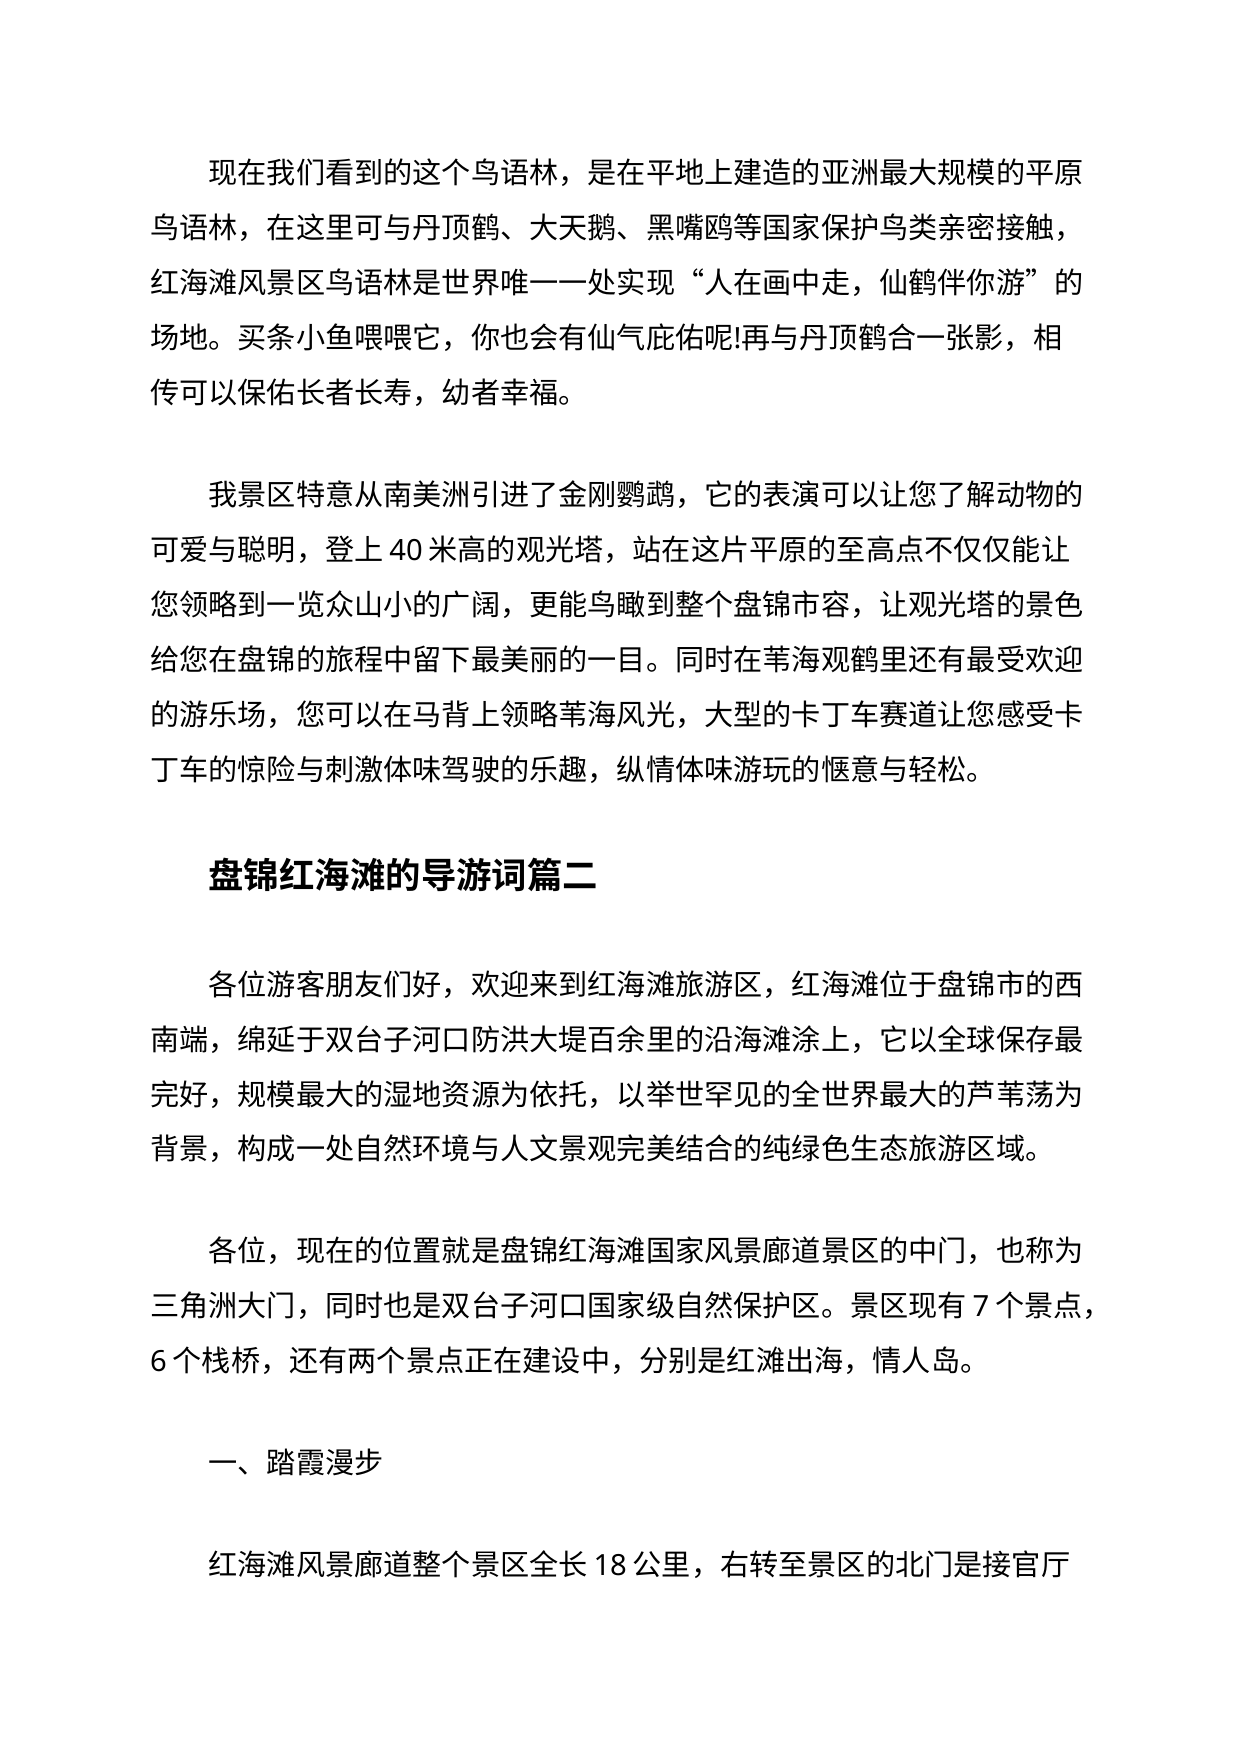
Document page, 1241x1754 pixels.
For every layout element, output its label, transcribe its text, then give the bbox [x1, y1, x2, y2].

text 各位，现在的位置就是盘锦红海滩国家风景廊道景区的中门，也称为三角洲大门，同时也是双台子河口国家级自然保护区。景区现有7个景点，6个栈桥，还有两个景点正在建设中，分别是红滩出海，情人岛。 [150, 1228, 1090, 1380]
text 现在我们看到的这个鸟语林，是在平地上建造的亚洲最大规模的平原鸟语林，在这里可与丹顶鹤、大天鹅、黑嘴鸥等国家保护鸟类亲密接触，红海滩风景区鸟语林是世界唯一一处实现“人在画中走，仙鹤伴你游”的场地。买条小鱼喂喂它，你也会有仙气庇佑呢!再与丹顶鹤合一张影，相传可以保佑长者长寿，幼者幸福。 [150, 150, 1090, 412]
text 一、踏霞漫步 [150, 1439, 1090, 1482]
text 我景区特意从南美洲引进了金刚鹦鹉，它的表演可以让您了解动物的可爱与聪明，登上40米高的观光塔，站在这片平原的至高点不仅仅能让您领略到一览众山小的广阔，更能鸟瞰到整个盘锦市容，让观光塔的景色给您在盘锦的旅程中留下最美丽的一目。同时在苇海观鹤里还有最受欢迎的游乐场，您可以在马背上领略苇海风光，大型的卡丁车赛道让您感受卡丁车的惊险与刺激体味驾驶的乐趣，纵情体味游玩的惬意与轻松。 [150, 471, 1090, 788]
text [150, 1541, 1090, 1584]
text 盘锦红海滩的导游词篇二 [150, 848, 1090, 899]
text 各位游客朋友们好，欢迎来到红海滩旅游区，红海滩位于盘锦市的西南端，绵延于双台子河口防洪大堤百余里的沿海滩涂上，它以全球保存最完好，规模最大的湿地资源为依托，以举世罕见的全世界最大的芦苇荡为背景，构成一处自然环境与人文景观完美结合的纯绿色生态旅游区域。 [150, 961, 1090, 1168]
